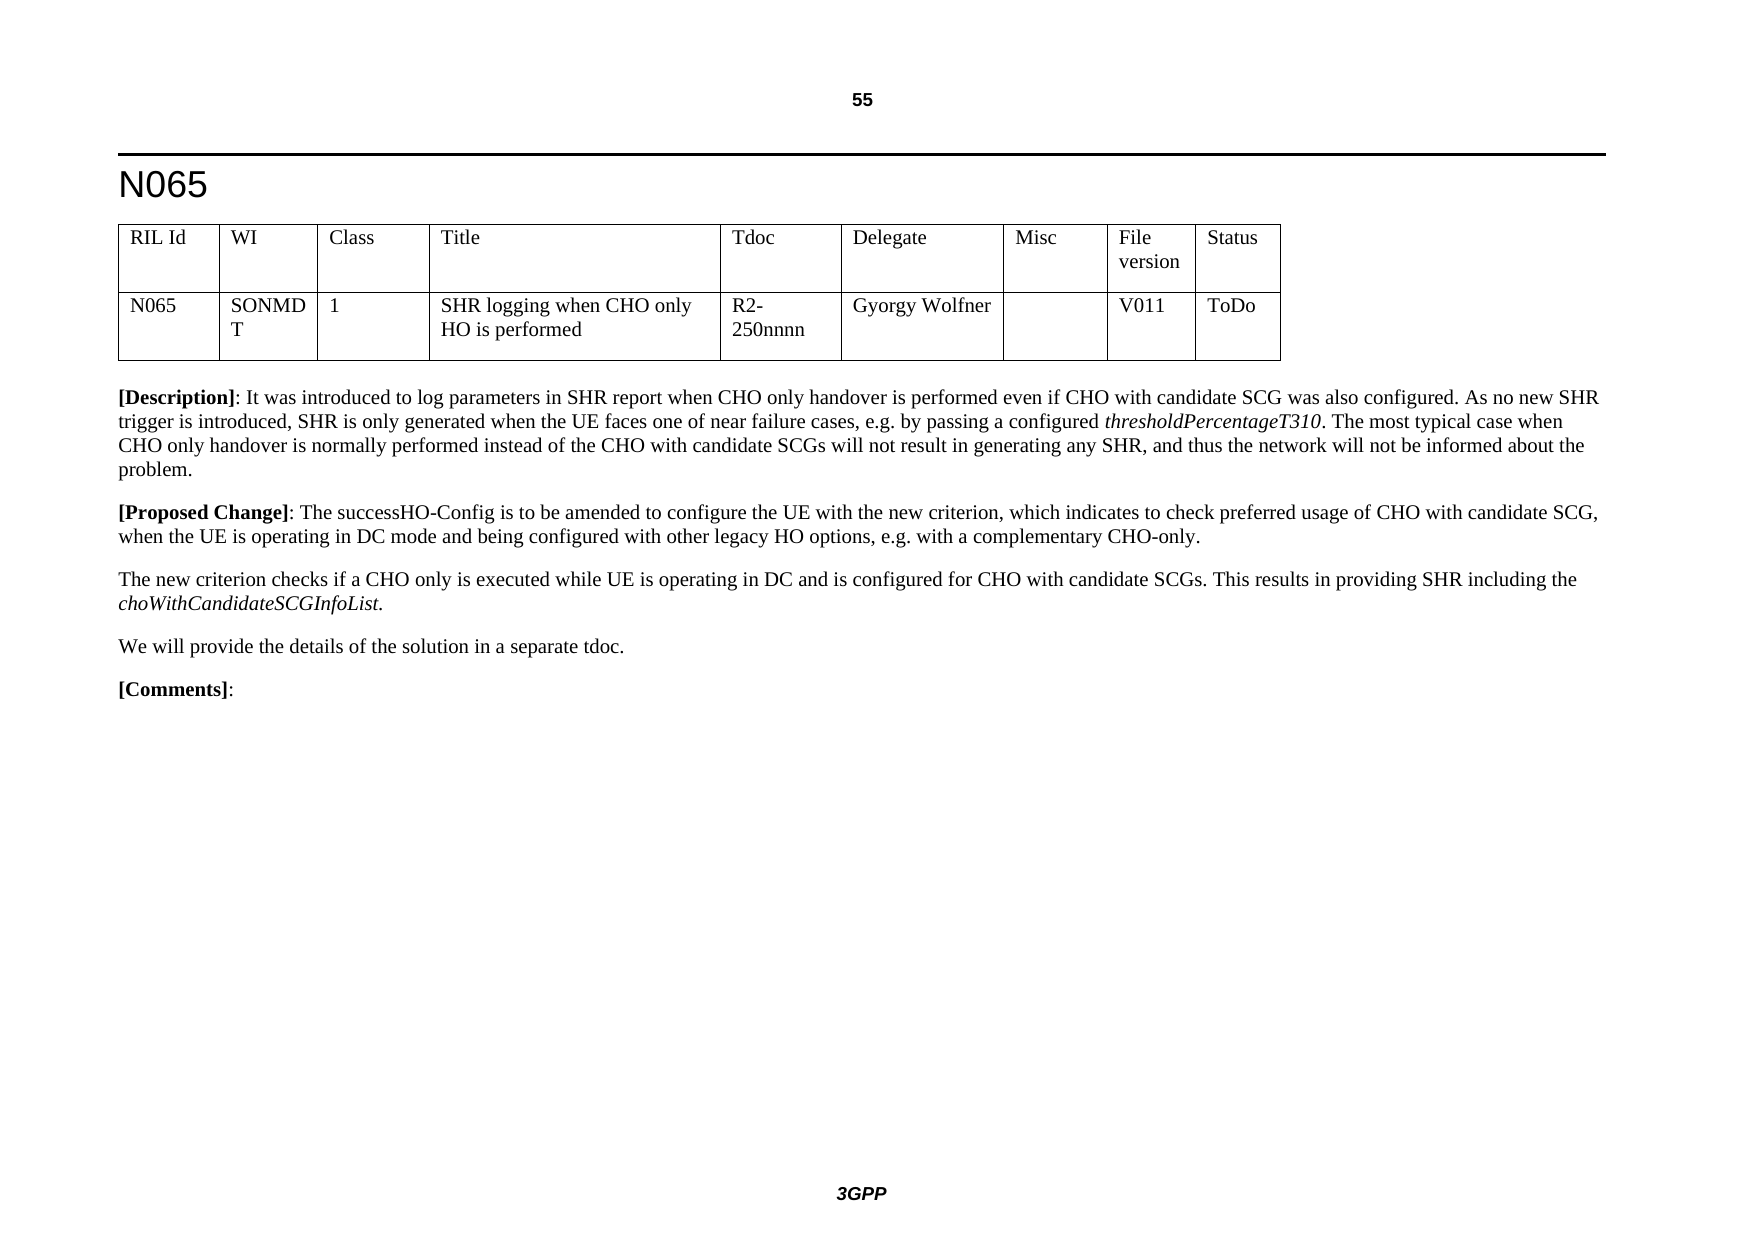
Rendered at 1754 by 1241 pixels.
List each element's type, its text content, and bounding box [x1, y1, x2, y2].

table_cell 1 [318, 293, 429, 360]
text We will provide the details of the solution in a separate tdoc. [118, 634, 1606, 658]
text [Description]: It was introduced to log parameters in SHR report when CHO only handover is performed even if CHO with candidate SCG was also configured. As no new SHR trigger is introduced, SHR is only generated when the UE faces one of near failure cases, e.g. by passing a configured thresholdPercentageT310. The most typical case when CHO only handover is normally performed instead of the CHO with candidate SCGs will not result in generating any SHR, and thus the network will not be informed about the problem. [118, 361, 1606, 481]
table_header Tdoc [721, 225, 841, 292]
text The new criterion checks if a CHO only is executed while UE is operating in DC and is configured for CHO with candidate SCGs. This results in providing SHR including the choWithCandidateSCGInfoList. [118, 567, 1606, 615]
text [Comments]: [118, 677, 1606, 701]
table_cell Gyorgy Wolfner [842, 293, 1003, 360]
table_cell SONMDT [220, 293, 317, 360]
table_header Title [430, 225, 720, 292]
table_header WI [220, 225, 317, 292]
table_header Misc [1004, 225, 1107, 292]
text [Proposed Change]: The successHO-Config is to be amended to configure the UE with the new criterion, which indicates to check preferred usage of CHO with candidate SCG, when the UE is operating in DC mode and being configured with other legacy HO options, e.g. with a complementary CHO-only. [118, 500, 1606, 548]
table_header Status [1196, 225, 1280, 292]
subtitle N065 [118, 156, 1606, 205]
table_header File version [1108, 225, 1195, 292]
table_cell [1004, 293, 1107, 360]
table_header Delegate [842, 225, 1003, 292]
table_cell R2-250nnnn [721, 293, 841, 360]
table_cell SHR logging when CHO only HO is performed [430, 293, 720, 360]
table_header RIL Id [119, 225, 219, 292]
table_header Class [318, 225, 429, 292]
table_cell N065 [119, 293, 219, 360]
table_cell ToDo [1196, 293, 1280, 360]
table_cell V011 [1108, 293, 1195, 360]
